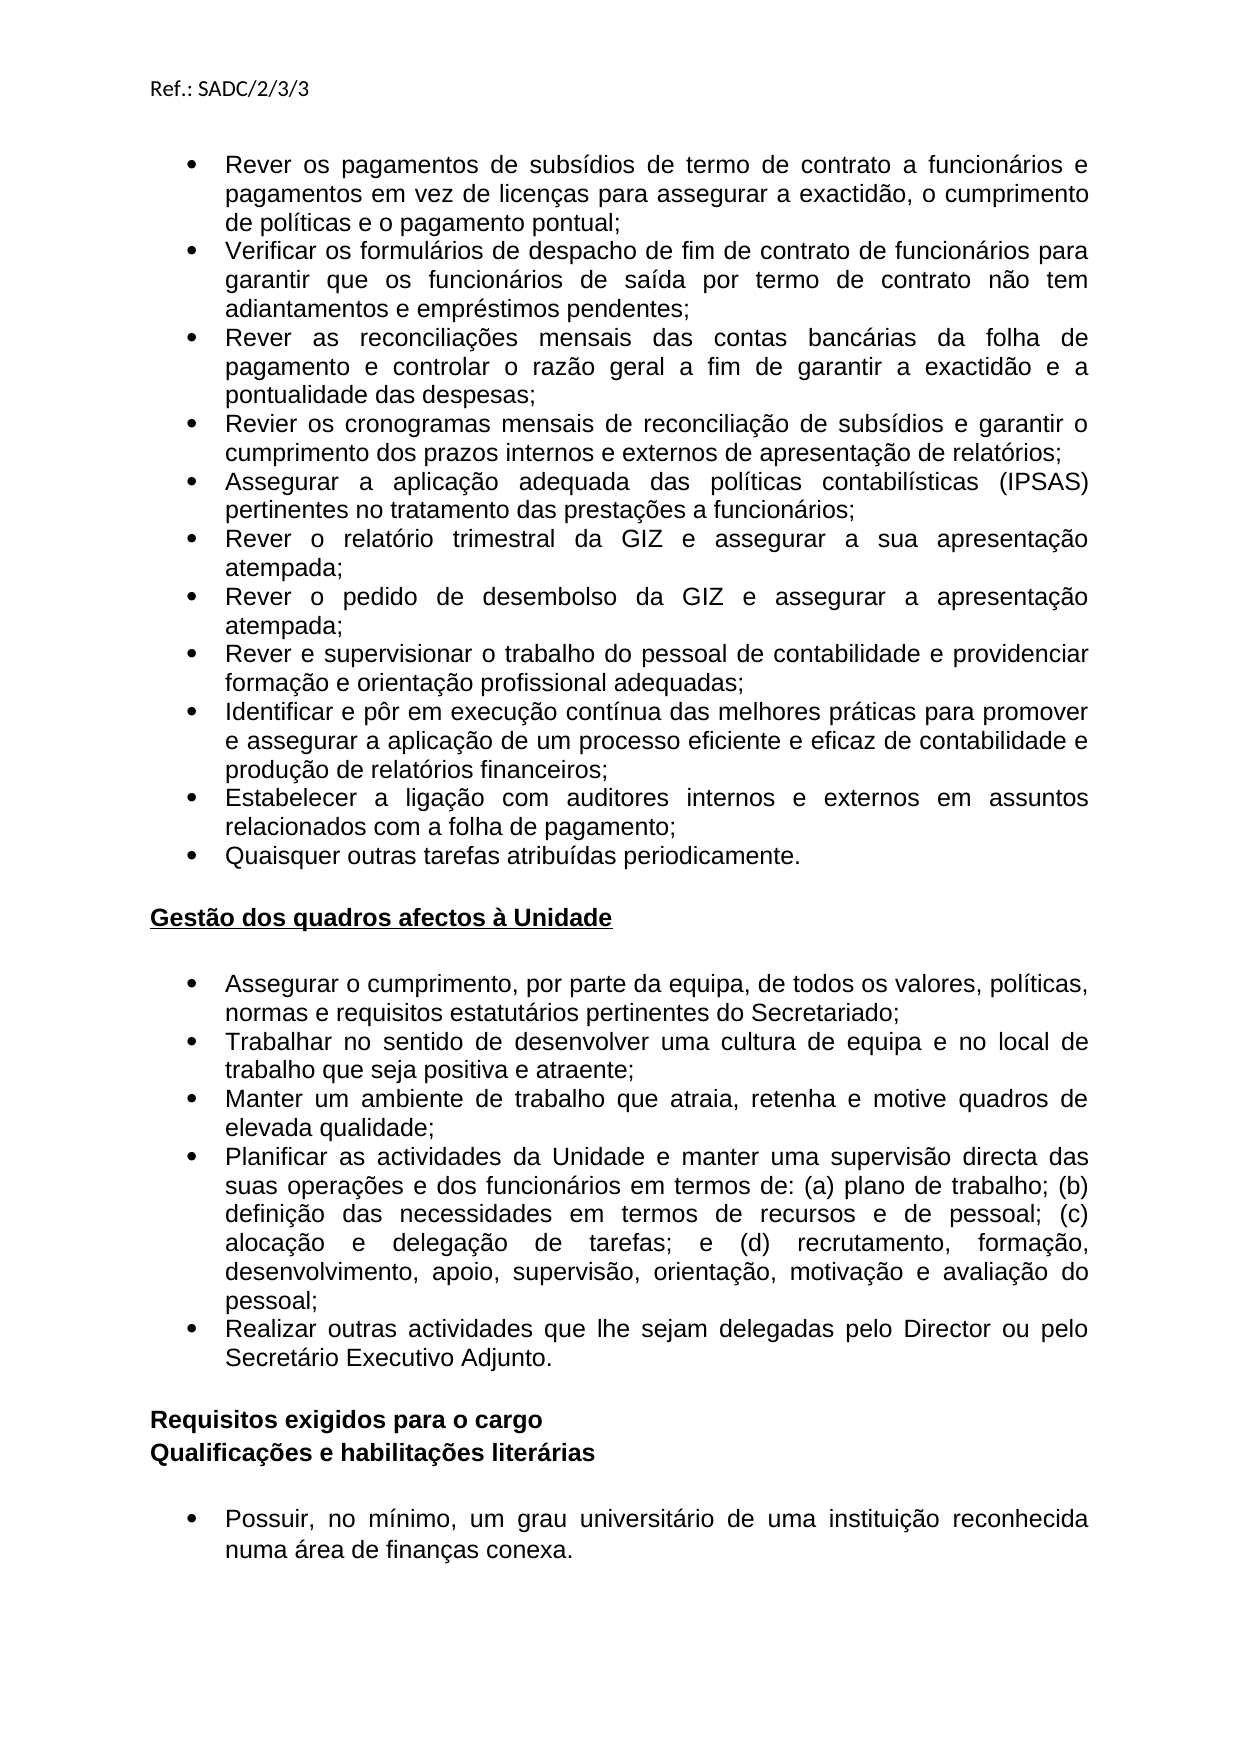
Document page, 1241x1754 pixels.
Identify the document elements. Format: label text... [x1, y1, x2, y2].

text Qualificações e habilitações literárias [150, 1438, 1090, 1467]
list Possuir, no mínimo, um grau universitário de uma instituição reconhecida numa área de finanças conexa. [187, 1504, 1090, 1564]
list Rever e supervisionar o trabalho do pessoal de contabilidade e providenciar formação e orientação profissional adequadas; [187, 639, 1090, 697]
list Rever o pedido de desembolso da GIZ e assegurar a apresentação atempada; [187, 582, 1090, 639]
list Planificar as actividades da Unidade e manter uma supervisão directa das suas operações e dos funcionários em termos de: (a) plano de trabalho; (b) definição das necessidades em termos de recursos e de pessoal; (c) alocação e delegação de tarefas; e (d) recrutamento, formação, desenvolvimento, apoio, supervisão, orientação, motivação e avaliação do pessoal; [187, 1142, 1090, 1314]
list Estabelecer a ligação com auditores internos e externos em assuntos relacionados com a folha de pagamento; [187, 783, 1090, 841]
list Realizar outras actividades que lhe sejam delegadas pelo Director ou pelo Secretário Executivo Adjunto. [187, 1314, 1090, 1372]
list Rever os pagamentos de subsídios de termo de contrato a funcionários e pagamentos em vez de licenças para assegurar a exactidão, o cumprimento de políticas e o pagamento pontual; [187, 150, 1090, 236]
list Rever as reconciliações mensais das contas bancárias da folha de pagamento e controlar o razão geral a fim de garantir a exactidão e a pontualidade das despesas; [187, 323, 1090, 409]
list Revier os cronogramas mensais de reconciliação de subsídios e garantir o cumprimento dos prazos internos e externos de apresentação de relatórios; [187, 409, 1090, 467]
text Gestão dos quadros afectos à Unidade [150, 903, 1090, 932]
list Rever o relatório trimestral da GIZ e assegurar a sua apresentação atempada; [187, 524, 1090, 582]
list Verificar os formulários de despacho de fim de contrato de funcionários para garantir que os funcionários de saída por termo de contrato não tem adiantamentos e empréstimos pendentes; [187, 236, 1090, 323]
list Assegurar o cumprimento, por parte da equipa, de todos os valores, políticas, normas e requisitos estatutários pertinentes do Secretariado; [187, 969, 1090, 1027]
list Assegurar a aplicação adequada das políticas contabilísticas (IPSAS) pertinentes no tratamento das prestações a funcionários; [187, 467, 1090, 524]
list Trabalhar no sentido de desenvolver uma cultura de equipa e no local de trabalho que seja positiva e atraente; [187, 1027, 1090, 1084]
text Requisitos exigidos para o cargo [150, 1405, 1090, 1434]
list Quaisquer outras tarefas atribuídas periodicamente. [187, 841, 1090, 870]
list Manter um ambiente de trabalho que atraia, retenha e motive quadros de elevada qualidade; [187, 1084, 1090, 1142]
list Identificar e pôr em execução contínua das melhores práticas para promover e assegurar a aplicação de um processo eficiente e eficaz de contabilidade e produção de relatórios financeiros; [187, 697, 1090, 783]
